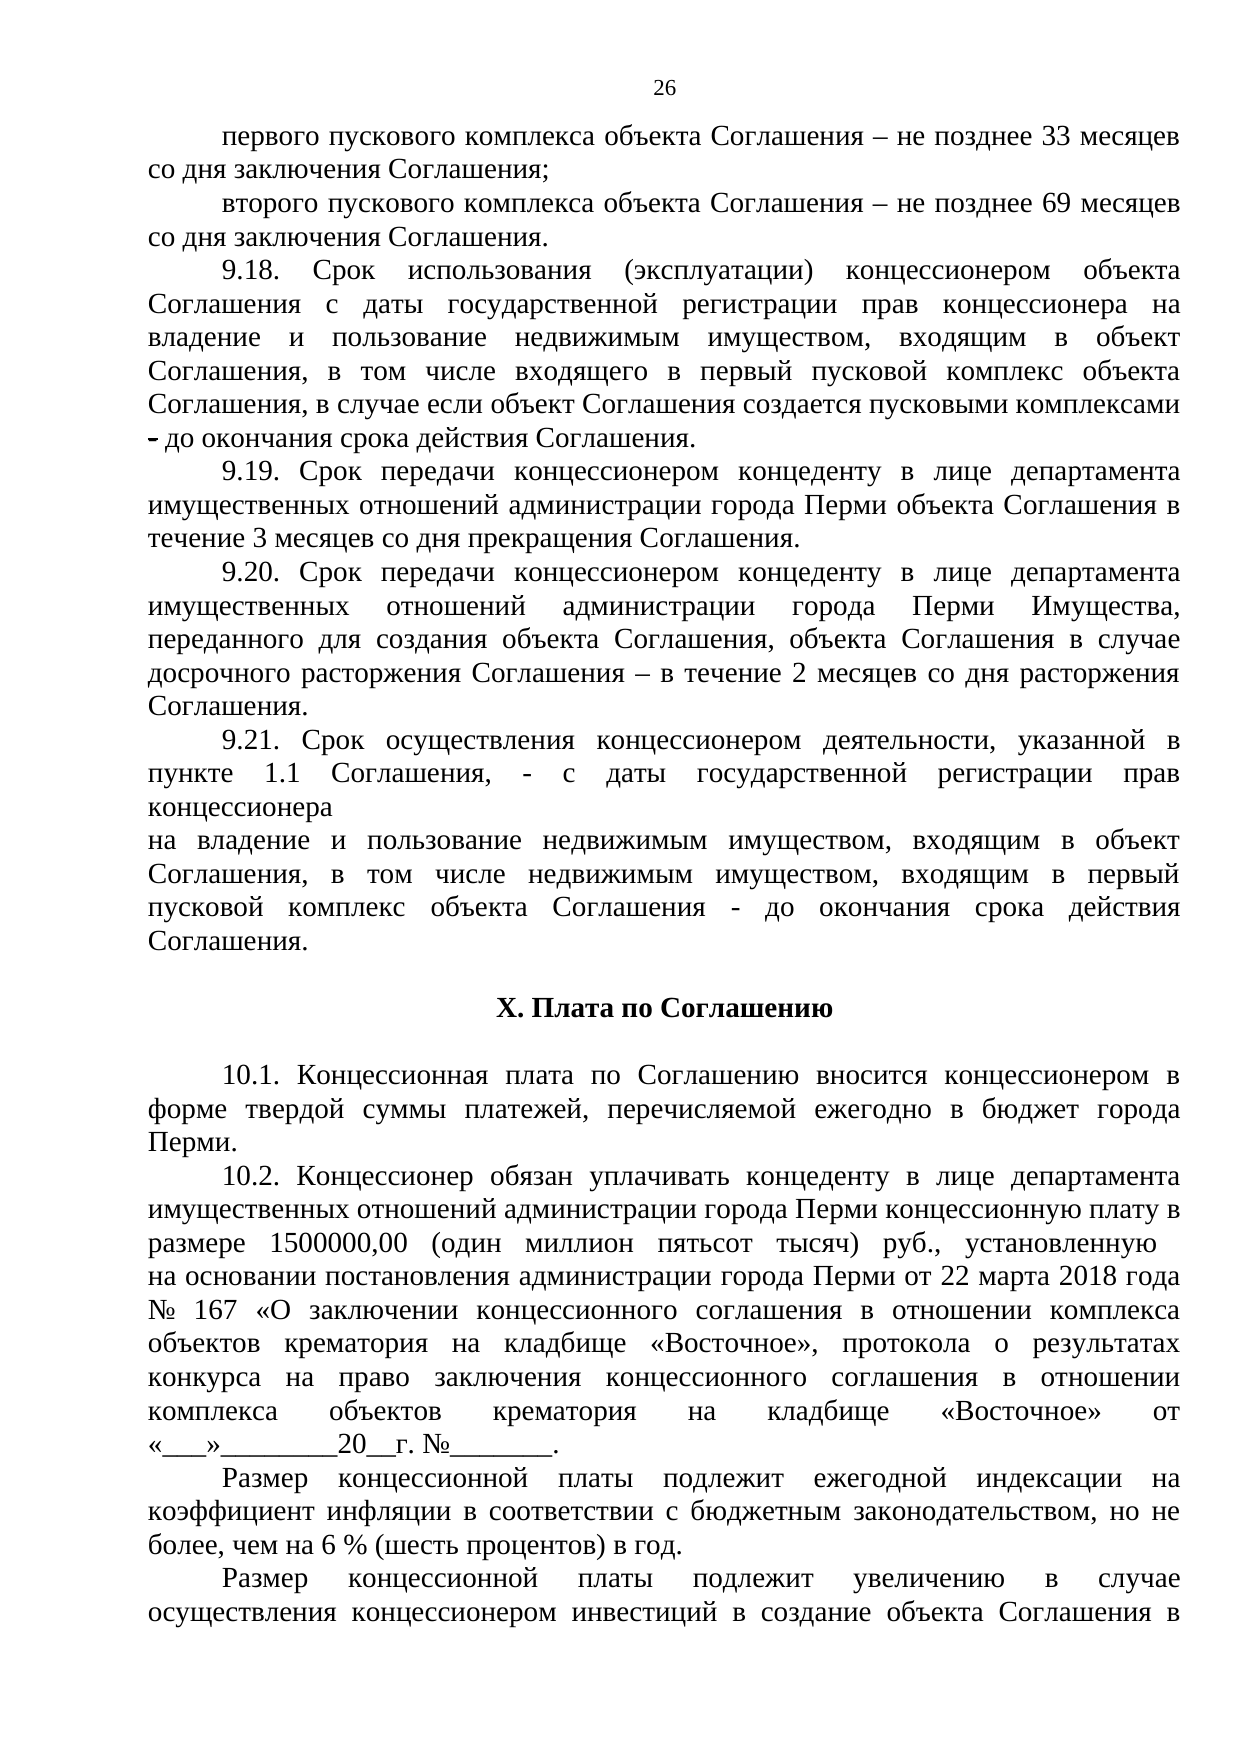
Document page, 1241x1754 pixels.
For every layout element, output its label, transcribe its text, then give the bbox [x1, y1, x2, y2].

text первого пускового комплекса объекта Соглашения – не позднее 33 месяцев со дня заключения Соглашения; [148, 118, 1181, 185]
text Размер концессионной платы подлежит ежегодной индексации на коэффициент инфляции в соответствии с бюджетным законодательством, но не более, чем на 6 % (шесть процентов) в год. [148, 1460, 1181, 1560]
text 9.18. Срок использования (эксплуатации) концессионером объекта Соглашения с даты государственной регистрации прав концессионера на владение и пользование недвижимым имуществом, входящим в объект Соглашения, в том числе входящего в первый пусковой комплекс объекта Соглашения, в случае если объект Соглашения создается пусковыми комплексами - до окончания срока действия Соглашения. [148, 252, 1181, 453]
text 9.20. Срок передачи концессионером концеденту в лице департамента имущественных отношений администрации города Перми Имущества, переданного для создания объекта Соглашения, объекта Соглашения в случае досрочного расторжения Соглашения – в течение 2 месяцев со дня расторжения Соглашения. [148, 554, 1181, 722]
text 10.2. Концессионер обязан уплачивать концеденту в лице департамента имущественных отношений администрации города Перми концессионную плату в размере 1500000,00 (один миллион пятьсот тысяч) руб., установленную на основании постановления администрации города Перми от 22 марта 2018 года № 167 «О заключении концессионного соглашения в отношении комплекса объектов крематория на кладбище «Восточное», протокола о результатах конкурса на право заключения концессионного соглашения в отношении комплекса объектов крематория на кладбище «Восточное» от «___»________20__г. №_______. [148, 1158, 1181, 1460]
text второго пускового комплекса объекта Соглашения – не позднее 69 месяцев со дня заключения Соглашения. [148, 185, 1181, 252]
text 9.21. Срок осуществления концессионером деятельности, указанной в пункте 1.1 Соглашения, - с даты государственной регистрации прав концессионера на владение и пользование недвижимым имуществом, входящим в объект Соглашения, в том числе недвижимым имуществом, входящим в первый пусковой комплекс объекта Соглашения - до окончания срока действия Соглашения. [148, 722, 1181, 957]
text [148, 1560, 1181, 1627]
text 10.1. Концессионная плата по Соглашению вносится концессионером в форме твердой суммы платежей, перечисляемой ежегодно в бюджет города Перми. [148, 1057, 1181, 1158]
text 9.19. Срок передачи концессионером концеденту в лице департамента имущественных отношений администрации города Перми объекта Соглашения в течение 3 месяцев со дня прекращения Соглашения. [148, 453, 1181, 554]
text X. Плата по Соглашению [148, 990, 1181, 1024]
